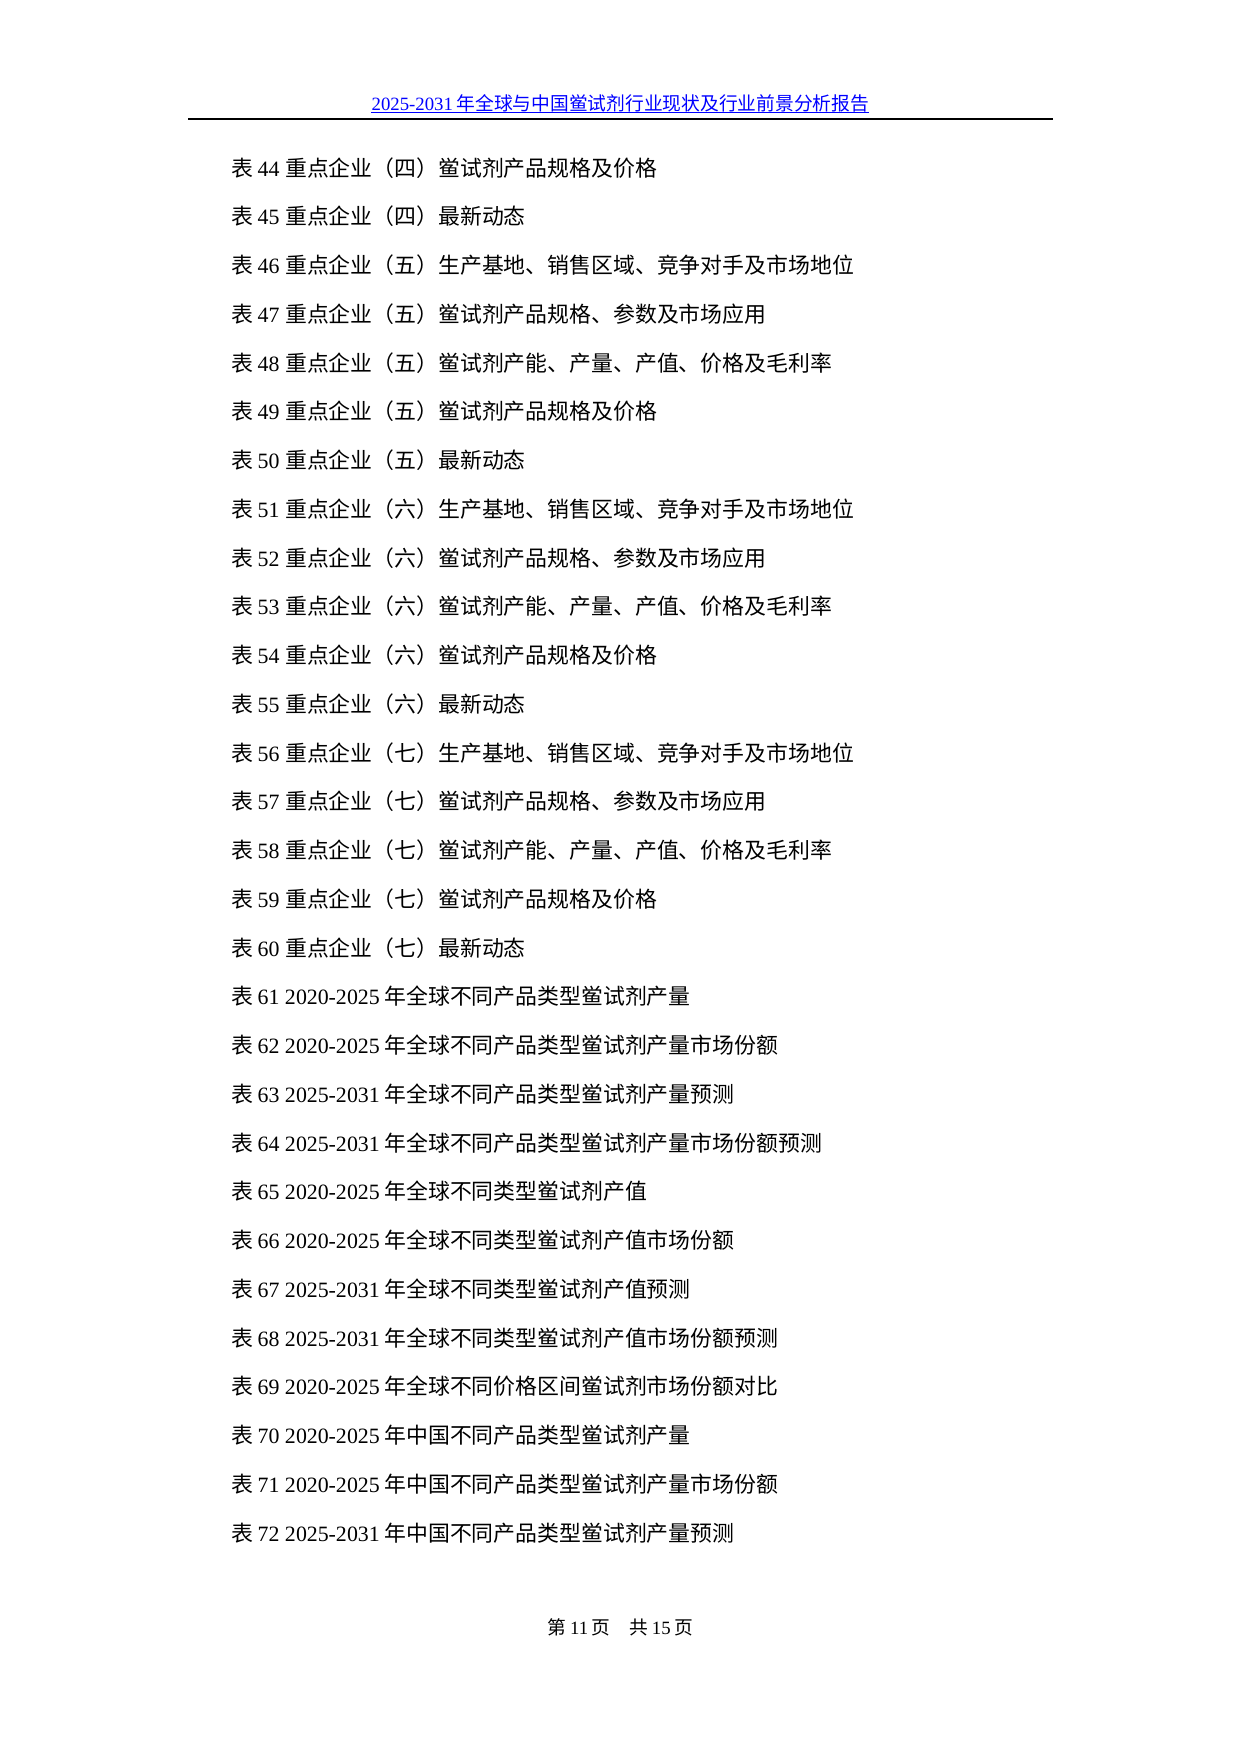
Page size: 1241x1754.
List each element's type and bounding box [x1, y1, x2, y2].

text [187, 150, 1053, 1548]
